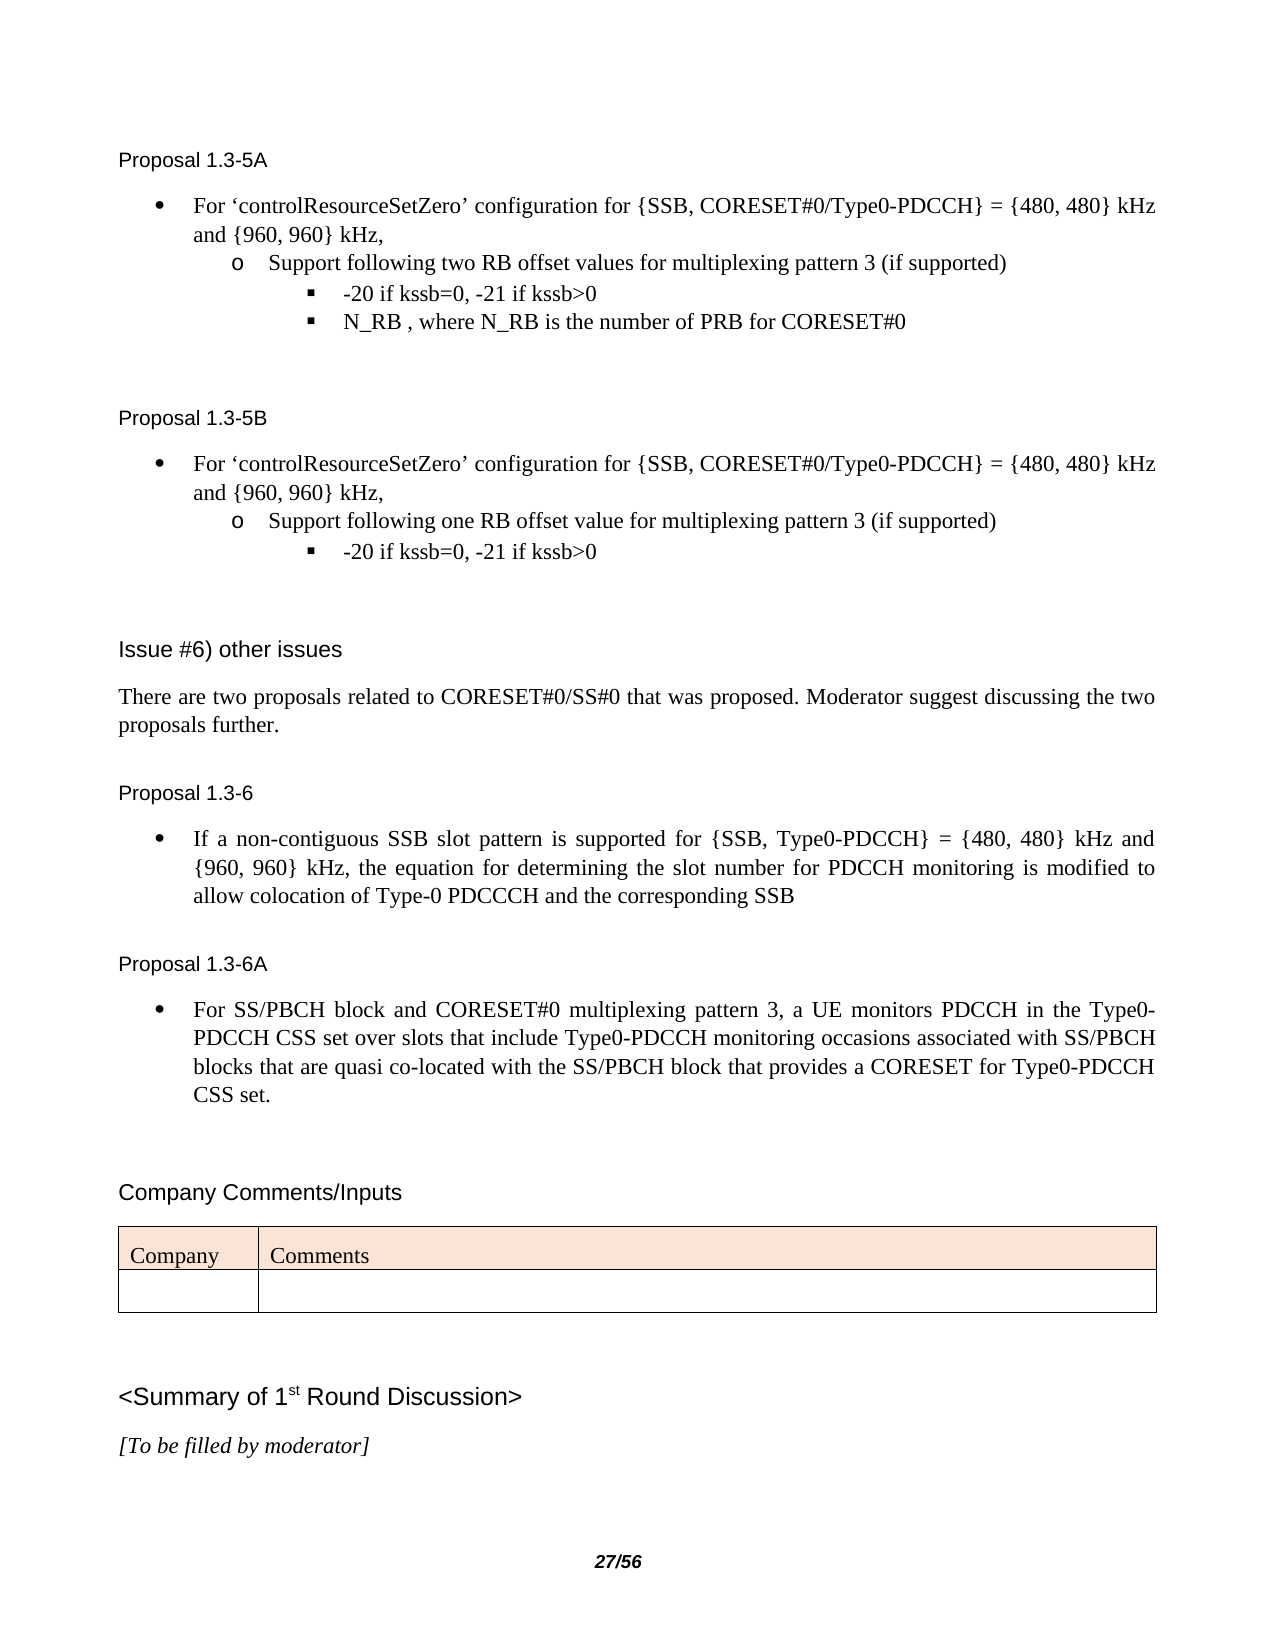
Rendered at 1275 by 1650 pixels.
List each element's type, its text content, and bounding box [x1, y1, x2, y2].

table_cell [259, 1270, 1156, 1312]
subtitle Issue #6) other issues [118, 636, 1157, 662]
list Support following one RB offset value for multiplexing pattern 3 (if supported) [231, 507, 1157, 536]
table_header Comments [259, 1227, 1156, 1269]
subtitle Proposal 1.3-5A [118, 148, 1157, 172]
subtitle Proposal 1.3-6A [118, 951, 1157, 975]
subtitle Proposal 1.3-5B [118, 406, 1157, 430]
table_cell [119, 1270, 258, 1312]
subtitle <Summary of 1st Round Discussion> [118, 1382, 1157, 1411]
list For SS/PBCH block and CORESET#0 multiplexing pattern 3, a UE monitors PDCCH in the Type0-PDCCH CSS set over slots that include Type0-PDCCH monitoring occasions associated with SS/PBCH blocks that are quasi co-located with the SS/PBCH block that provides a CORESET for Type0-PDCCH CSS set. [156, 996, 1157, 1108]
list -20 if kssb=0, -21 if kssb>0 [306, 538, 1157, 564]
list -20 if kssb=0, -21 if kssb>0 [306, 279, 1157, 306]
list If a non-contiguous SSB slot pattern is supported for {SSB, Type0-PDCCH} = {480, 480} kHz and {960, 960} kHz, the equation for determining the slot number for PDCCH monitoring is modified to allow colocation of Type-0 PDCCCH and the corresponding SSB [156, 825, 1157, 908]
list For ‘controlResourceSetZero’ configuration for {SSB, CORESET#0/Type0-PDCCH} = {480, 480} kHz and {960, 960} kHz, [156, 192, 1157, 247]
list N_RB , where N_RB is the number of PRB for CORESET#0 [306, 308, 1157, 334]
subtitle Company Comments/Inputs [118, 1179, 1157, 1205]
list Support following two RB offset values for multiplexing pattern 3 (if supported) [231, 249, 1157, 277]
subtitle Proposal 1.3-6 [118, 781, 1157, 804]
text [To be filled by moderator] [118, 1432, 1157, 1458]
text There are two proposals related to CORESET#0/SS#0 that was proposed. Moderator suggest discussing the two proposals further. [118, 683, 1157, 737]
list For ‘controlResourceSetZero’ configuration for {SSB, CORESET#0/Type0-PDCCH} = {480, 480} kHz and {960, 960} kHz, [156, 450, 1157, 505]
table_header Company [119, 1227, 258, 1269]
